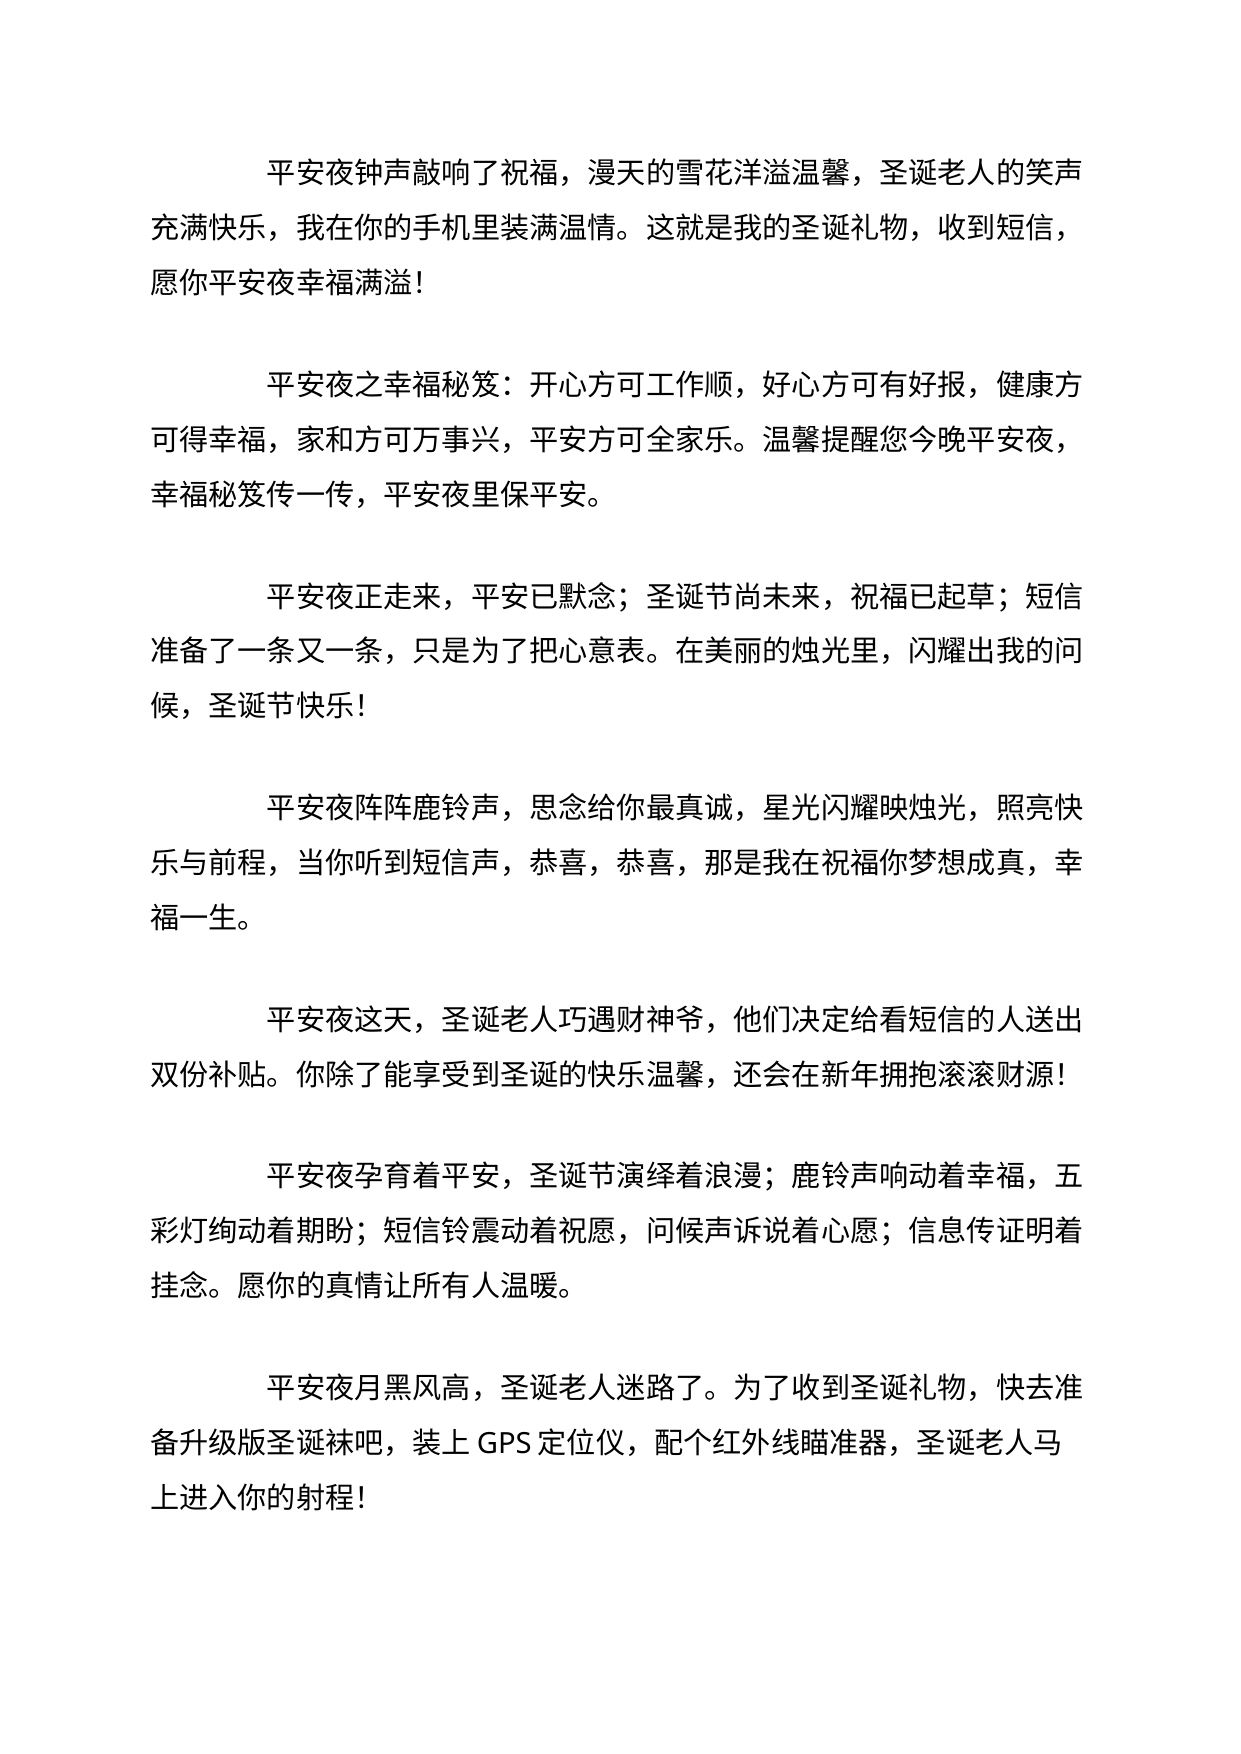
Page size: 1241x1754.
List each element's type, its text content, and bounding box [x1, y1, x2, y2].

text 平安夜阵阵鹿铃声，思念给你最真诚，星光闪耀映烛光，照亮快乐与前程，当你听到短信声，恭喜，恭喜，那是我在祝福你梦想成真，幸福一生。 [150, 785, 1090, 937]
text 平安夜正走来，平安已默念；圣诞节尚未来，祝福已起草；短信准备了一条又一条，只是为了把心意表。在美丽的烛光里，闪耀出我的问候，圣诞节快乐！ [150, 573, 1090, 725]
text 平安夜之幸福秘笈：开心方可工作顺，好心方可有好报，健康方可得幸福，家和方可万事兴，平安方可全家乐。温馨提醒您今晚平安夜，幸福秘笈传一传，平安夜里保平安。 [150, 362, 1090, 514]
text 平安夜孕育着平安，圣诞节演绎着浪漫；鹿铃声响动着幸福，五彩灯绚动着期盼；短信铃震动着祝愿，问候声诉说着心愿；信息传证明着挂念。愿你的真情让所有人温暖。 [150, 1153, 1090, 1305]
text 平安夜钟声敲响了祝福，漫天的雪花洋溢温馨，圣诞老人的笑声充满快乐，我在你的手机里装满温情。这就是我的圣诞礼物，收到短信，愿你平安夜幸福满溢！ [150, 150, 1090, 302]
text 平安夜这天，圣诞老人巧遇财神爷，他们决定给看短信的人送出双份补贴。你除了能享受到圣诞的快乐温馨，还会在新年拥抱滚滚财源！ [150, 996, 1090, 1093]
text 平安夜月黑风高，圣诞老人迷路了。为了收到圣诞礼物，快去准备升级版圣诞袜吧，装上GPS定位仪，配个红外线瞄准器，圣诞老人马上进入你的射程！ [150, 1364, 1090, 1517]
